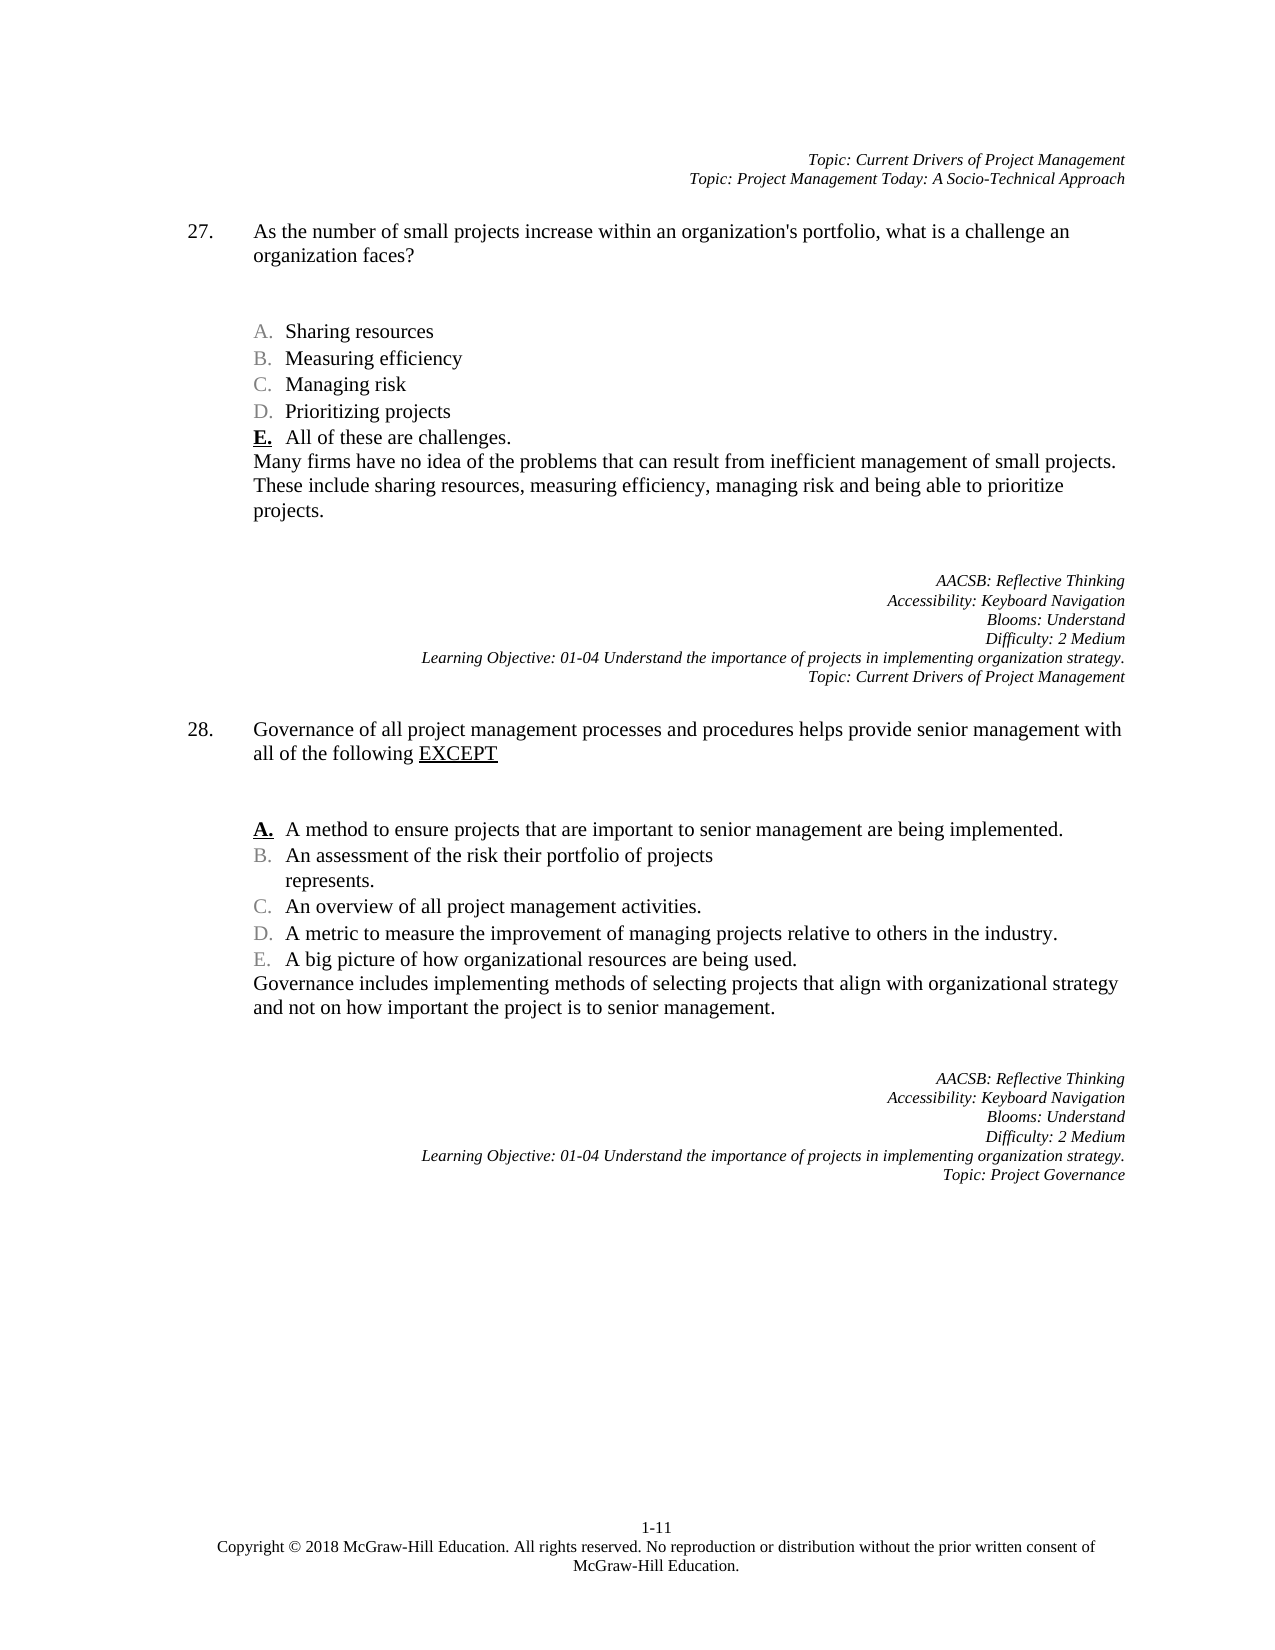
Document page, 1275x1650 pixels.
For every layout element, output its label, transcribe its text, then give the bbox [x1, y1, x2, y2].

table_header 28. [188, 717, 253, 1047]
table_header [188, 150, 1125, 216]
table_header AACSB: Reflective Thinking Accessibility: Keyboard Navigation Blooms: Understand Difficulty: 2 Medium Learning Objective: 01-04 Understand the importance of projects in implementing organization strategy. Topic: Project Governance [188, 1069, 1125, 1212]
table_header AACSB: Reflective Thinking Accessibility: Keyboard Navigation Blooms: Understand Difficulty: 2 Medium Learning Objective: 01-04 Understand the importance of projects in implementing organization strategy. Topic: Current Drivers of Project Management [188, 571, 1125, 714]
table_header 27. [188, 219, 253, 549]
table_header As the number of small projects increase within an organization's portfolio, what is a challenge an organization faces? Many firms have no idea of the problems that can result from inefficient management of small projects. These include sharing resources, measuring efficiency, managing risk and being able to prioritize projects. [253, 219, 1125, 549]
table_header Governance of all project management processes and procedures helps provide senior management with all of the following EXCEPT Governance includes implementing methods of selecting projects that align with organizational strategy and not on how important the project is to senior management. [253, 717, 1125, 1047]
